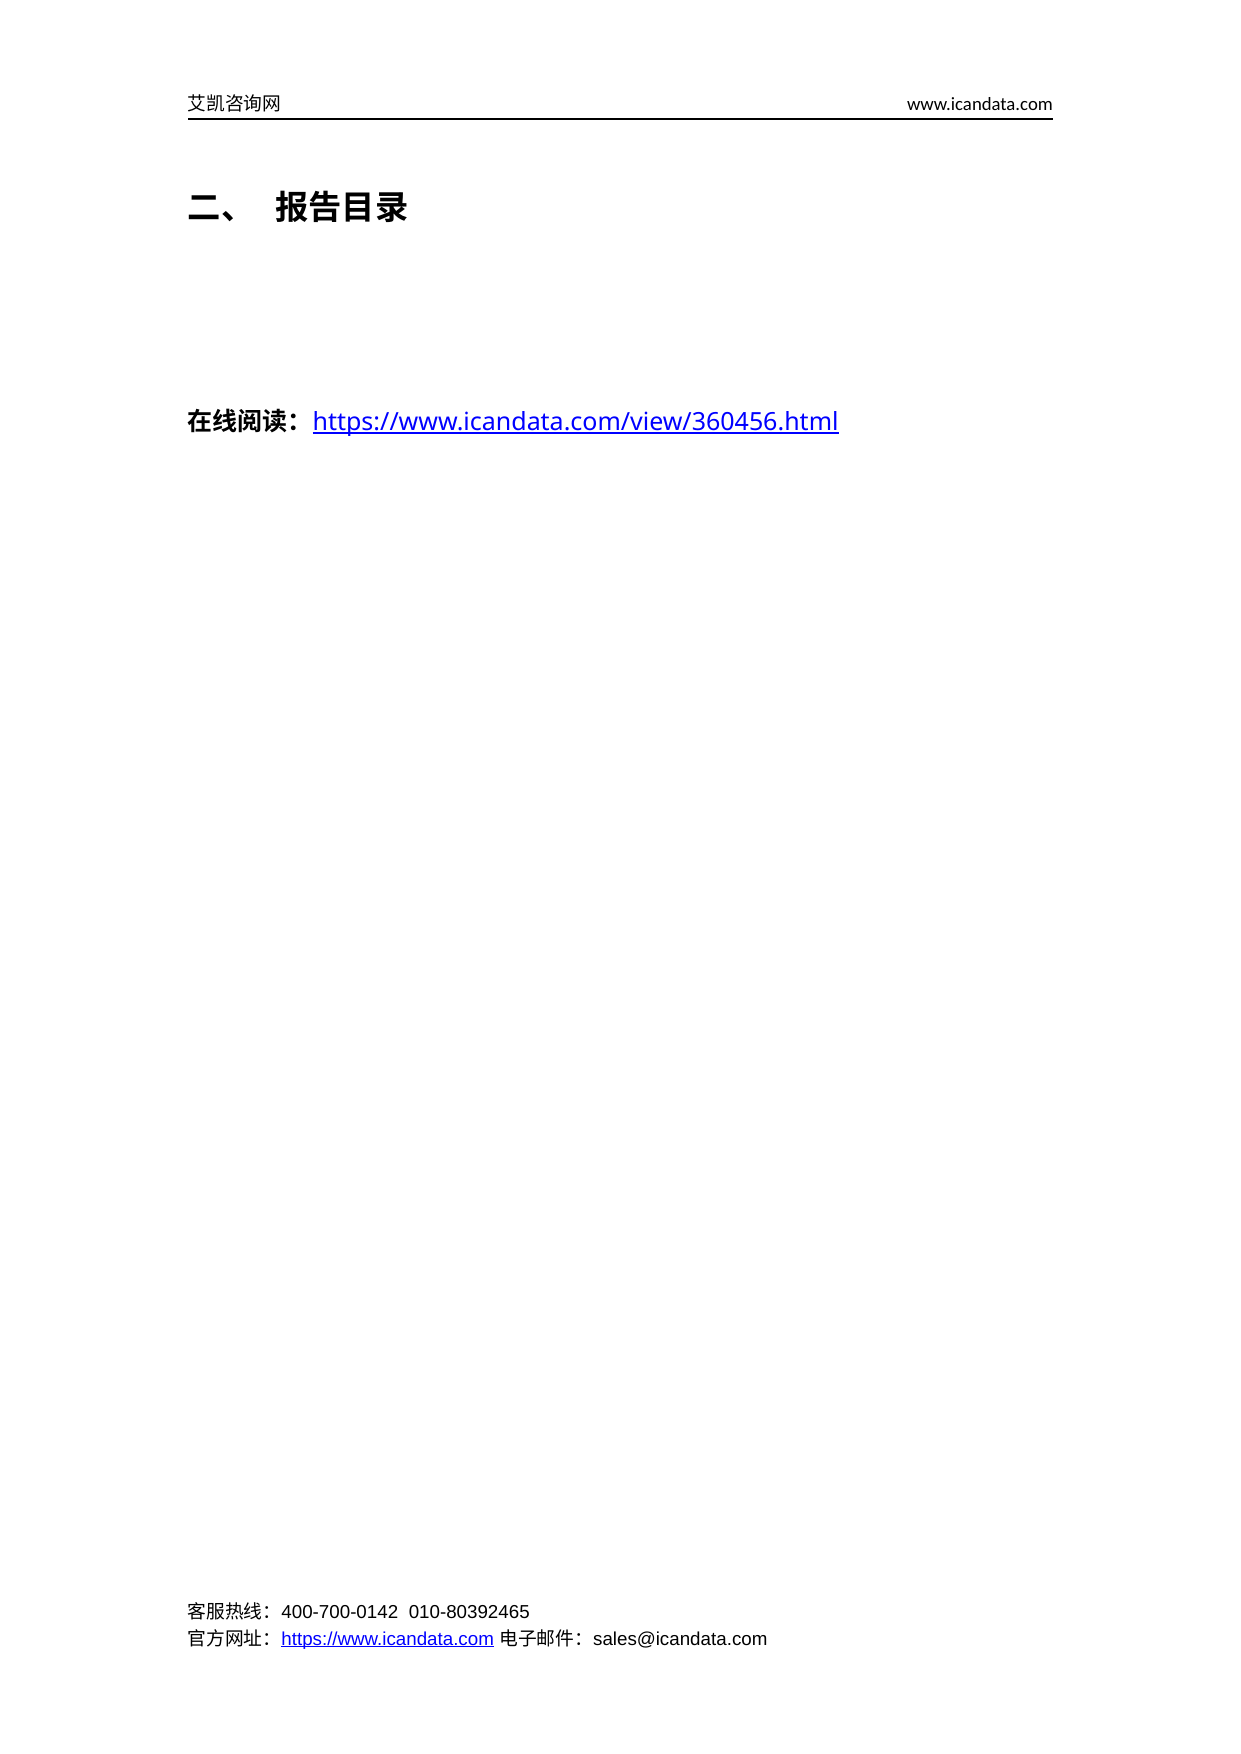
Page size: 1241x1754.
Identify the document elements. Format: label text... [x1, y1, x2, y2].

subtitle 报告目录 [187, 172, 1053, 237]
text 在线阅读：https://www.icandata.com/view/360456.html [187, 387, 1053, 452]
